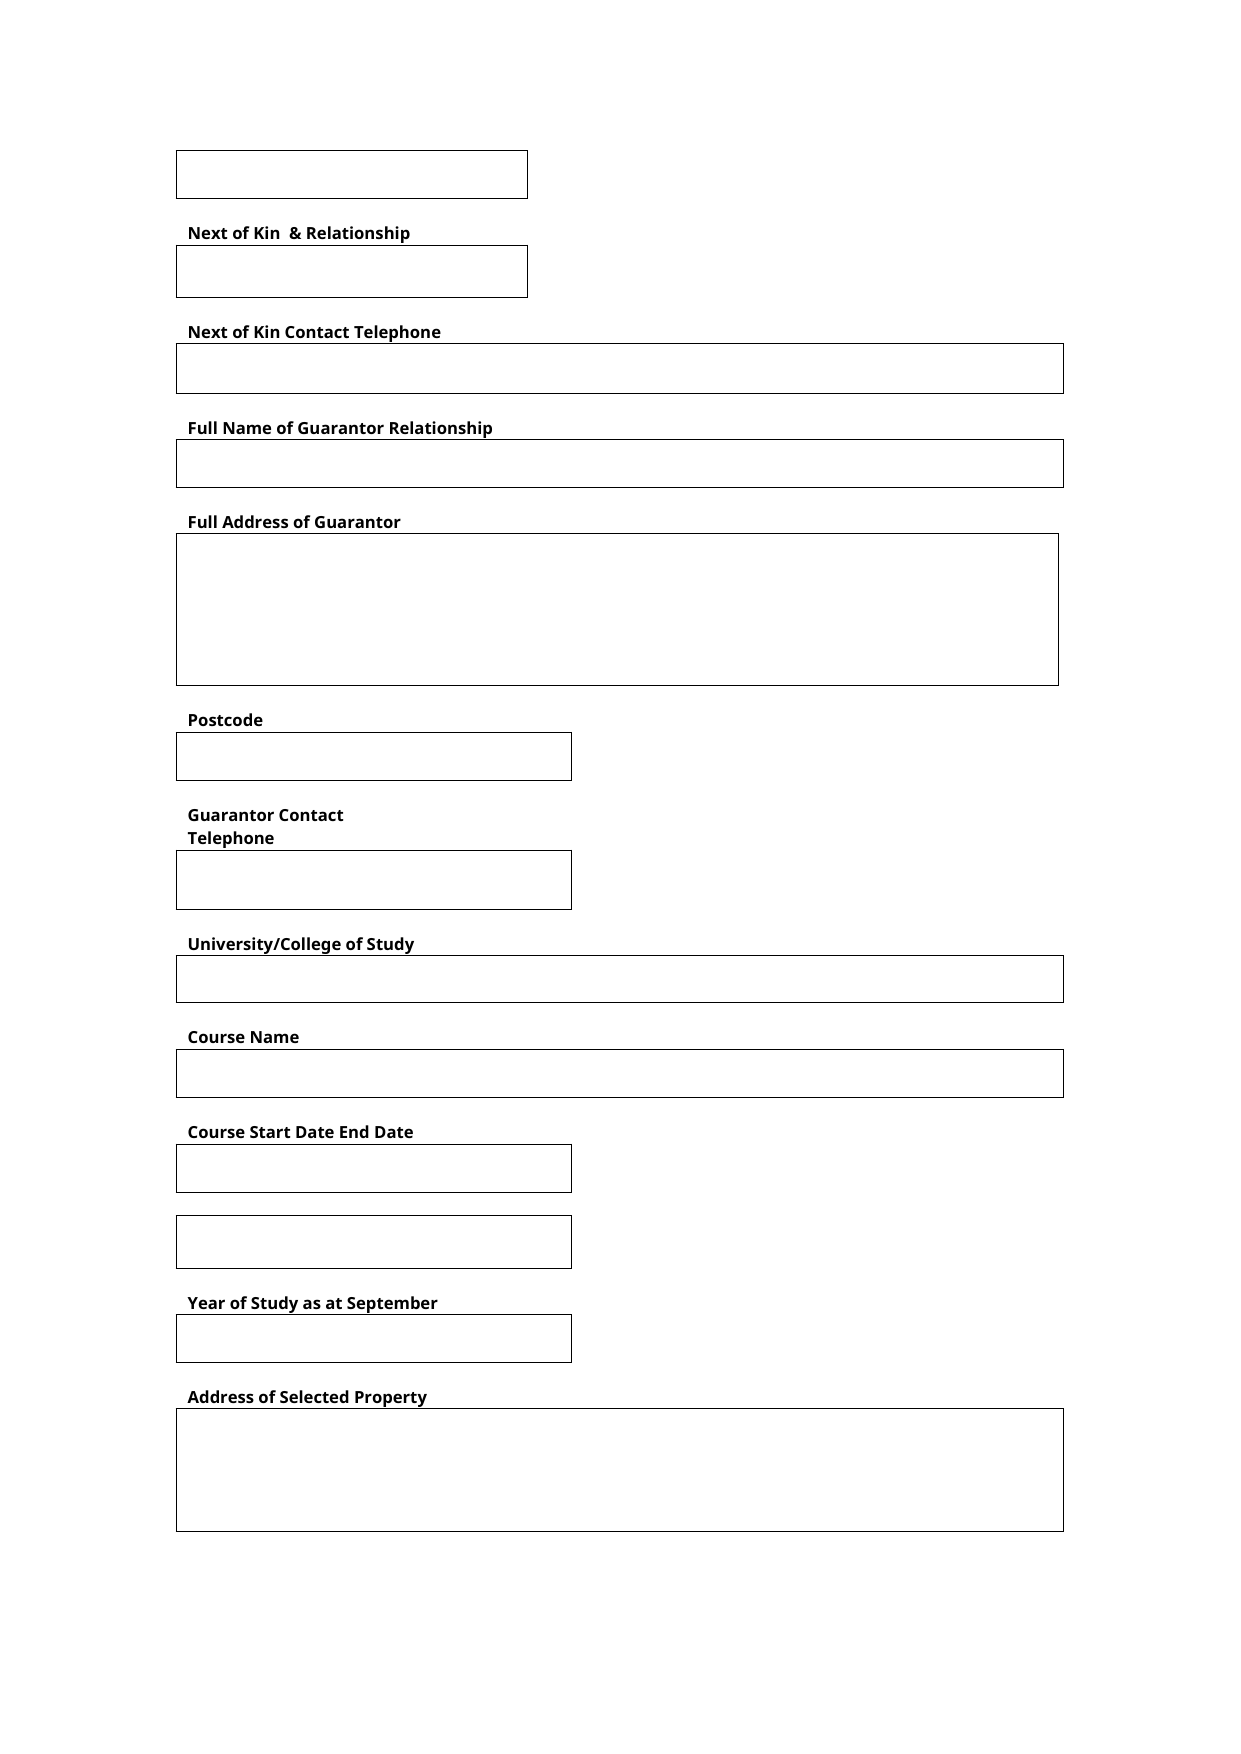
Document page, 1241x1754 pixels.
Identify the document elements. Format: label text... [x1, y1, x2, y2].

table_header [177, 246, 527, 297]
table_header [177, 1145, 571, 1192]
text University/College of Study [187, 932, 1053, 955]
table_header [177, 1409, 1063, 1531]
table_header [177, 956, 1063, 1002]
table_header [177, 851, 571, 908]
text Telephone [187, 827, 1053, 849]
table_header [177, 733, 571, 780]
text Address of Selected Property [187, 1385, 1053, 1408]
text Course Name [187, 1026, 1053, 1049]
table_header [177, 1216, 571, 1268]
table_header [177, 151, 527, 198]
table_header [177, 534, 1058, 685]
text Full Address of Guarantor [187, 510, 1053, 533]
table_header [177, 1050, 1063, 1097]
text Full Name of Guarantor Relationship [187, 416, 1053, 439]
text Course Start Date End Date [187, 1121, 1053, 1143]
text Postcode [187, 709, 1053, 732]
text Guarantor Contact [187, 804, 1053, 827]
table_header [177, 344, 1063, 393]
text Year of Study as at September [187, 1291, 1053, 1314]
table_header [177, 1315, 571, 1362]
table_header [177, 440, 1063, 487]
text Next of Kin Contact Telephone [187, 321, 1053, 343]
text Next of Kin & Relationship [187, 222, 1053, 244]
